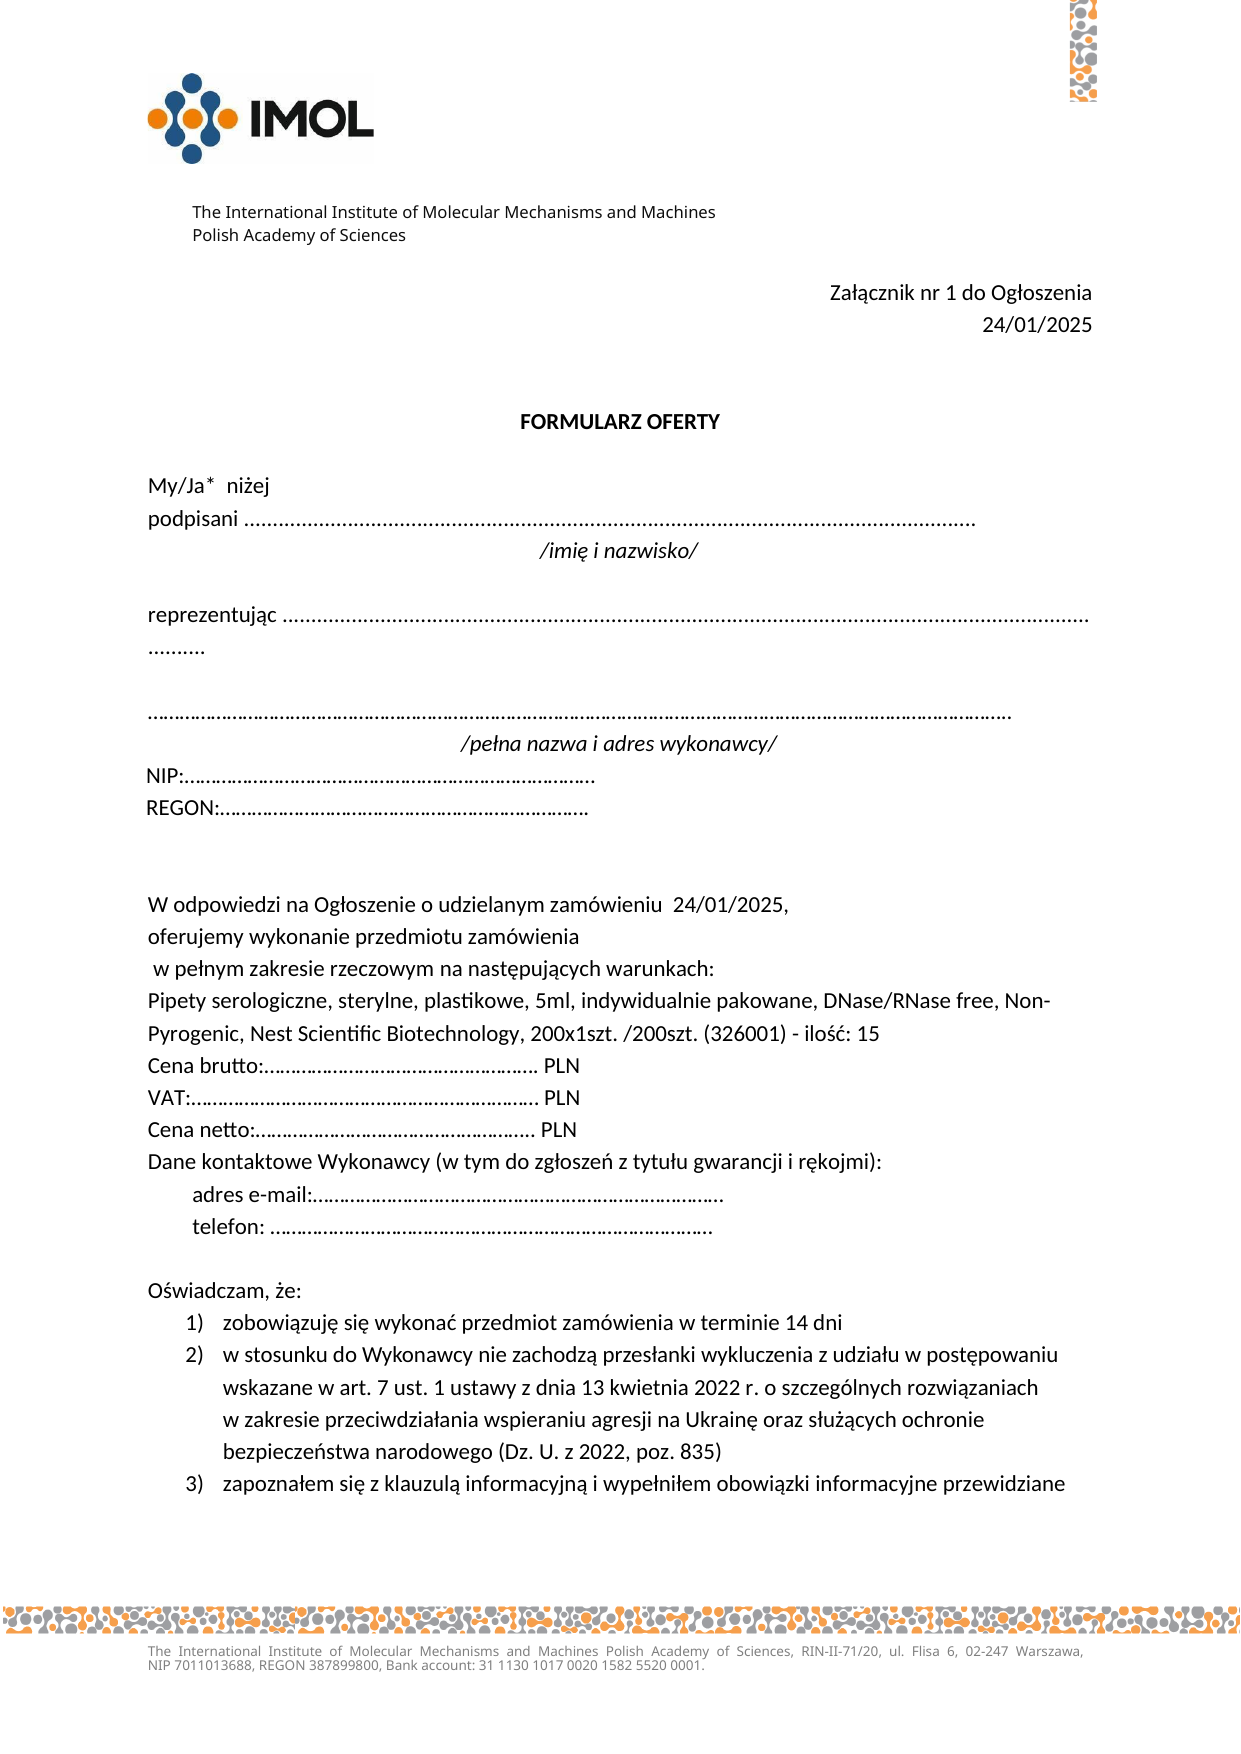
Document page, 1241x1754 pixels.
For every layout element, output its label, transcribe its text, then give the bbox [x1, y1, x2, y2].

text Oświadczam, że: [148, 1276, 1093, 1304]
picture [3, 1605, 1240, 1634]
text ……………………………………………………………………………………………………………………………………………….. [148, 697, 1093, 725]
text VAT:………………………………………………………… PLN [148, 1083, 1093, 1111]
text 24/01/2025 [148, 311, 1093, 339]
text Pipety serologiczne, sterylne, plastikowe, 5ml, indywidualnie pakowane, DNase/RNase free, Non-Pyrogenic, Nest Scientific Biotechnology, 200x1szt. /200szt. (326001) - ilość: 15 [148, 987, 1093, 1047]
text /imię i nazwisko/ [148, 536, 1093, 564]
text Dane kontaktowe Wykonawcy (w tym do zgłoszeń z tytułu gwarancji i rękojmi): [148, 1147, 1093, 1176]
picture [1070, 0, 1097, 101]
text oferujemy wykonanie przedmiotu zamówienia [148, 922, 1093, 950]
text Załącznik nr 1 do Ogłoszenia [148, 278, 1093, 306]
text W odpowiedzi na Ogłoszenie o udzielanym zamówieniu 24/01/2025, [148, 890, 1093, 918]
text adres e-mail:…………………………………………………………………… [192, 1180, 1093, 1208]
text FORMULARZ OFERTY [148, 407, 1093, 435]
text Cena brutto:……………………………………………. PLN [148, 1051, 1093, 1079]
text NIP:…………………………………………………………………… [146, 761, 1093, 789]
picture [147, 73, 374, 164]
list w stosunku do Wykonawcy nie zachodzą przesłanki wykluczenia z udziału w postępowaniu wskazane w art. 7 ust. 1 ustawy z dnia 13 kwietnia 2022 r. o szczególnych rozwiązaniach w zakresie przeciwdziałania wspieraniu agresji na Ukrainę oraz służących ochronie bezpieczeństwa narodowego (Dz. U. z 2022, poz. 835) [185, 1341, 1093, 1465]
list zobowiązuję się wykonać przedmiot zamówienia w terminie 14 dni [185, 1308, 1093, 1336]
text w pełnym zakresie rzeczowym na następujących warunkach: [148, 954, 1093, 982]
text My/Ja* niżej podpisani ............................................................................................................................... [148, 472, 1093, 532]
text Cena netto:…………………………………………….. PLN [148, 1115, 1093, 1143]
text REGON:……………………………………………………………. [146, 793, 1093, 821]
text telefon: ………………………………………………………………………… [192, 1212, 1093, 1240]
text reprezentując ...................................................................................................................................................... [148, 600, 1093, 661]
text /pełna nazwa i adres wykonawcy/ [148, 729, 1093, 757]
